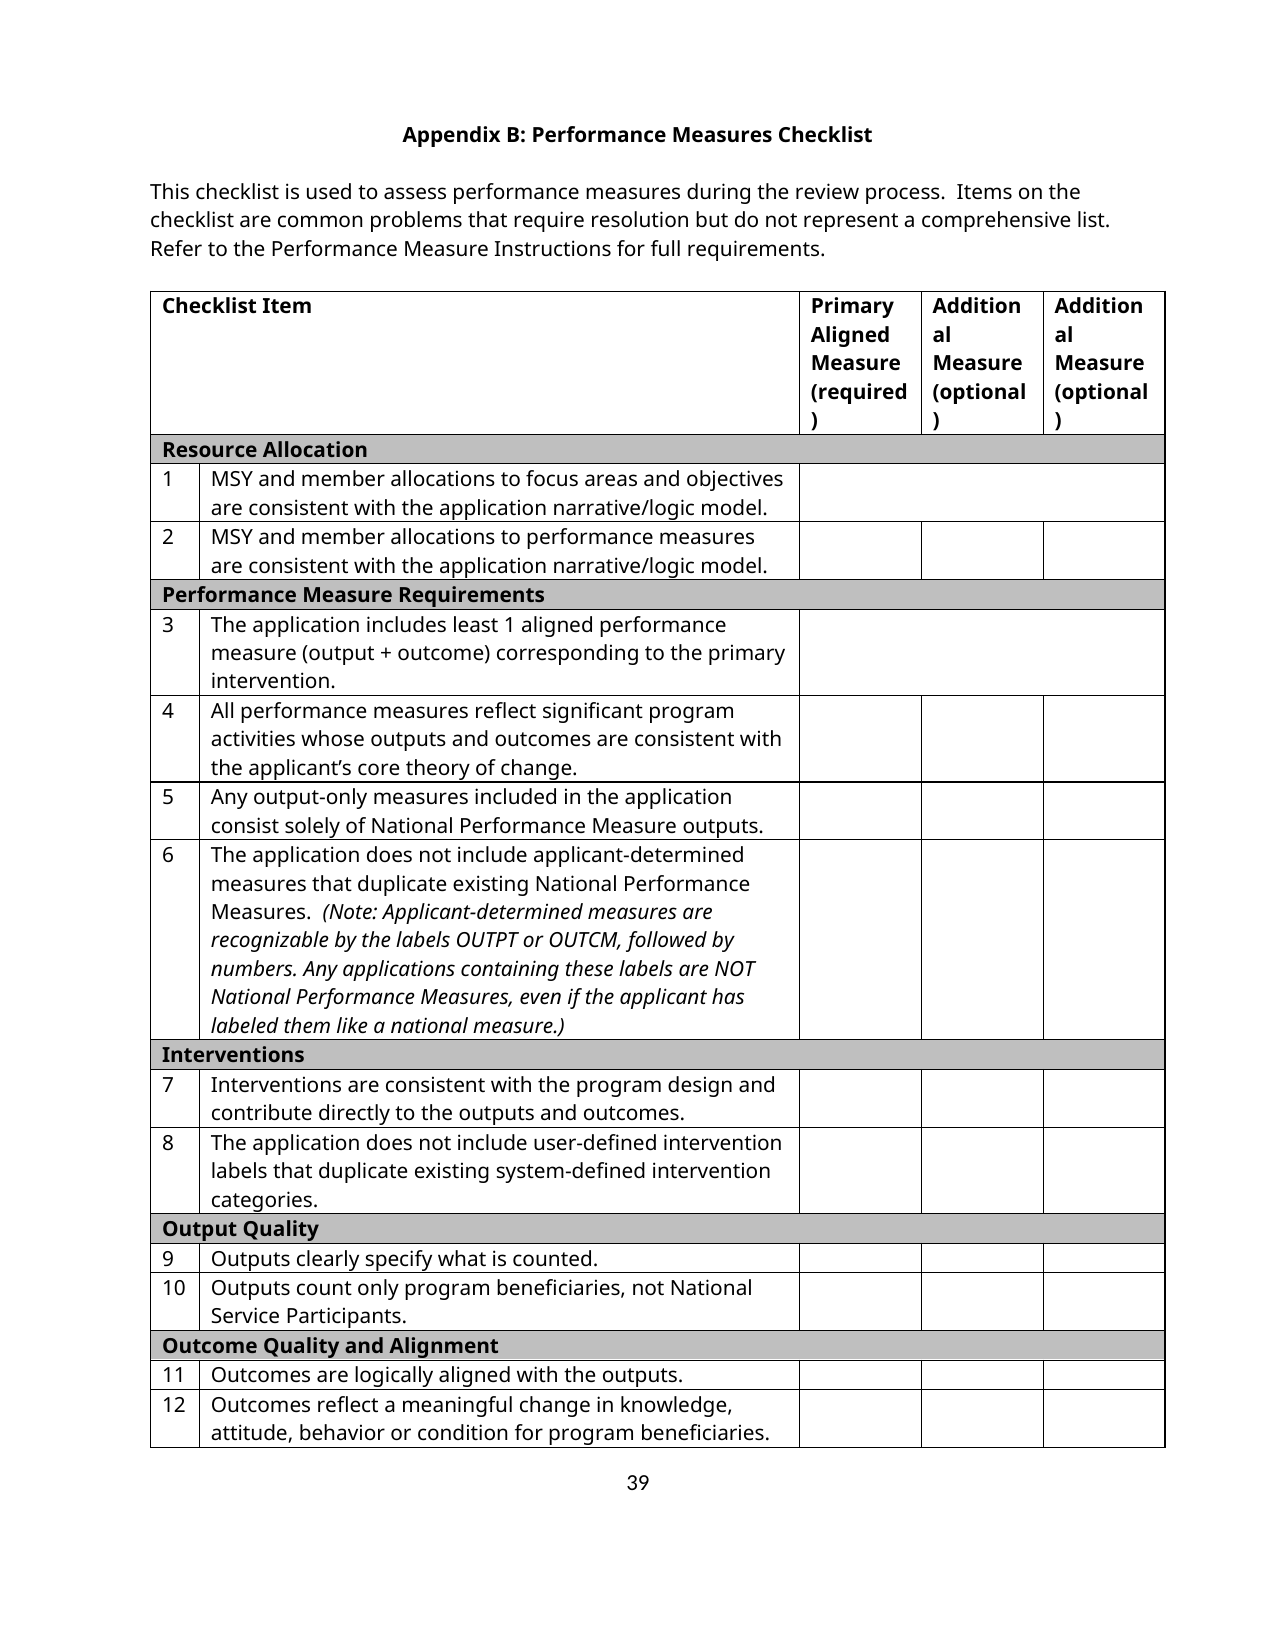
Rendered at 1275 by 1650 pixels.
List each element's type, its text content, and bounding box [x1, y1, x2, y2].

table_cell [1044, 783, 1164, 839]
table_cell 5 [151, 783, 199, 839]
table_cell [800, 522, 921, 579]
table_cell [922, 783, 1043, 839]
text Appendix B: Performance Measures Checklist [150, 120, 1125, 148]
table_cell [800, 464, 1164, 521]
table_cell 10 [151, 1273, 199, 1330]
text This checklist is used to assess performance measures during the review process. Items on the checklist are common problems that require resolution but do not represent a comprehensive list. Refer to the Performance Measure Instructions for full requirements. [150, 177, 1125, 262]
table_cell [1044, 1070, 1164, 1127]
table_cell [800, 1070, 921, 1127]
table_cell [200, 1390, 799, 1447]
table_cell The application does not include applicant-determined measures that duplicate existing National Performance Measures. (Note: Applicant-determined measures are recognizable by the labels OUTPT or OUTCM, followed by numbers. Any applications containing these labels are NOT National Performance Measures, even if the applicant has labeled them like a national measure.) [200, 840, 799, 1039]
table_cell All performance measures reflect significant program activities whose outputs and outcomes are consistent with the applicant’s core theory of change. [200, 696, 799, 781]
table_header Additional Measure (optional) [922, 292, 1043, 434]
table_cell 4 [151, 696, 199, 781]
table_cell [800, 696, 921, 781]
table_cell [800, 840, 921, 1039]
table_cell [922, 522, 1043, 579]
table_cell Outputs clearly specify what is counted. [200, 1244, 799, 1272]
table_cell [922, 1128, 1043, 1213]
table_cell The application includes least 1 aligned performance measure (output + outcome) corresponding to the primary intervention. [200, 610, 799, 695]
table_cell [1044, 1361, 1164, 1389]
table_cell [1044, 1273, 1164, 1330]
table_cell [1044, 522, 1164, 579]
table_cell [922, 840, 1043, 1039]
table_cell Interventions [151, 1040, 1164, 1069]
table_cell Resource Allocation [151, 435, 1164, 463]
table_cell [922, 1273, 1043, 1330]
table_cell 12 [151, 1390, 199, 1447]
table_cell [1044, 1390, 1164, 1447]
table_cell [922, 1390, 1043, 1447]
table_cell [800, 1244, 921, 1272]
table_cell Outputs count only program beneficiaries, not National Service Participants. [200, 1273, 799, 1330]
table_cell MSY and member allocations to focus areas and objectives are consistent with the application narrative/logic model. [200, 464, 799, 521]
table_cell MSY and member allocations to performance measures are consistent with the application narrative/logic model. [200, 522, 799, 579]
table_cell [800, 1390, 921, 1447]
table_cell [922, 1244, 1043, 1272]
table_cell 3 [151, 610, 199, 695]
table_cell [800, 1273, 921, 1330]
table_cell 9 [151, 1244, 199, 1272]
table_cell 8 [151, 1128, 199, 1213]
table_cell 7 [151, 1070, 199, 1127]
table_cell [800, 1361, 921, 1389]
table_cell Performance Measure Requirements [151, 580, 1164, 609]
table_cell [922, 1070, 1043, 1127]
table_cell [1044, 696, 1164, 781]
table_header Additional Measure (optional) [1044, 292, 1164, 434]
table_cell 6 [151, 840, 199, 1039]
table_cell The application does not include user-defined intervention labels that duplicate existing system-defined intervention categories. [200, 1128, 799, 1213]
table_cell [1044, 1244, 1164, 1272]
table_cell [800, 783, 921, 839]
table_cell [922, 696, 1043, 781]
table_cell 11 [151, 1361, 199, 1389]
table_cell [800, 610, 1164, 695]
table_cell [800, 1128, 921, 1213]
table_cell Interventions are consistent with the program design and contribute directly to the outputs and outcomes. [200, 1070, 799, 1127]
table_cell 2 [151, 522, 199, 579]
table_cell [1044, 840, 1164, 1039]
table_cell [1044, 1128, 1164, 1213]
table_cell [922, 1361, 1043, 1389]
table_cell 1 [151, 464, 199, 521]
table_cell Output Quality [151, 1214, 1164, 1243]
table_cell Outcomes are logically aligned with the outputs. [200, 1361, 799, 1389]
table_header Primary Aligned Measure (required) [800, 292, 921, 434]
table_header Checklist Item [151, 292, 799, 434]
table_cell Outcome Quality and Alignment [151, 1331, 1164, 1359]
table_cell Any output-only measures included in the application consist solely of National Performance Measure outputs. [200, 783, 799, 839]
